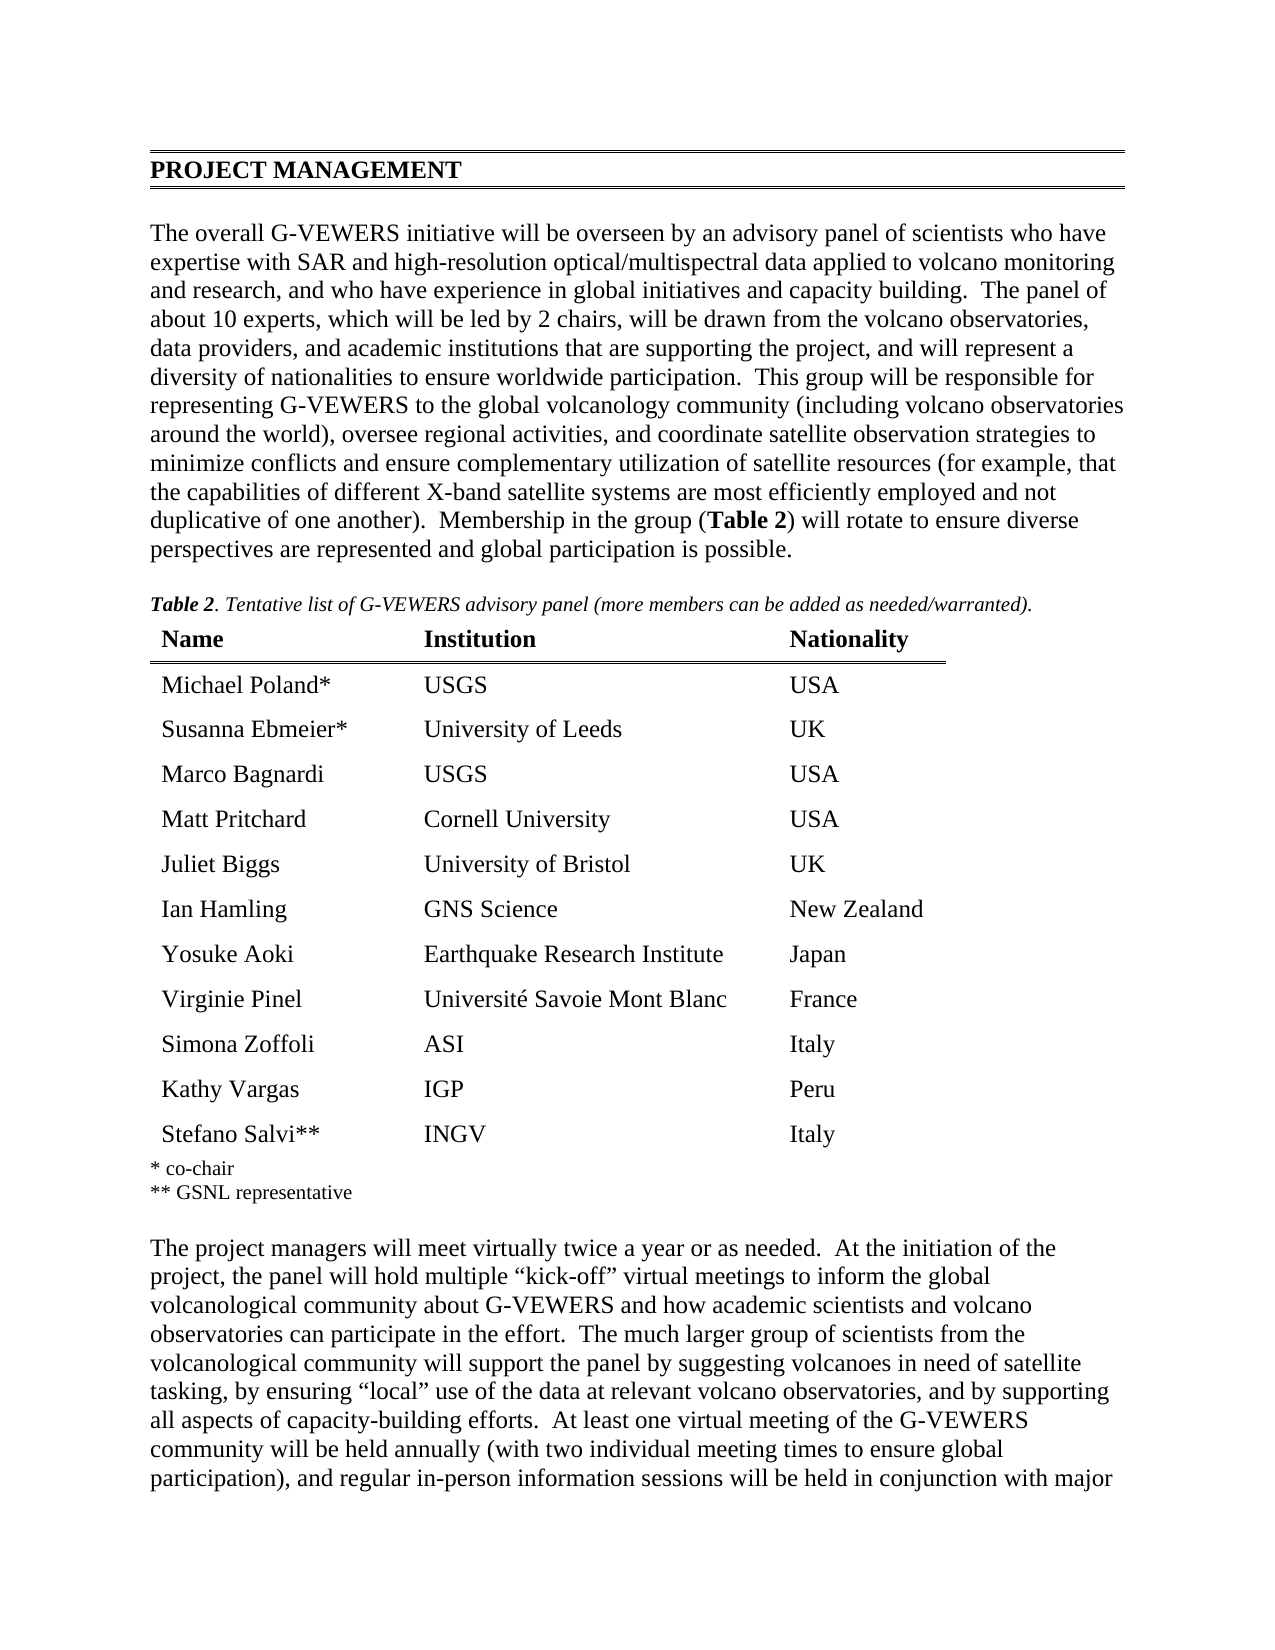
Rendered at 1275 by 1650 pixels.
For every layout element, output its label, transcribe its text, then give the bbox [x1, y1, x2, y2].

text Table 2. Tentative list of G-VEWERS advisory panel (more members can be added as needed/warranted). [150, 592, 1125, 616]
table_cell GNS Science [413, 886, 778, 931]
table_cell Japan [778, 931, 946, 976]
text The overall G-VEWERS initiative will be overseen by an advisory panel of scientists who have expertise with SAR and high-resolution optical/multispectral data applied to volcano monitoring and research, and who have experience in global initiatives and capacity building. The panel of about 10 experts, which will be led by 2 chairs, will be drawn from the volcano observatories, data providers, and academic institutions that are supporting the project, and will represent a diversity of nationalities to ensure worldwide participation. This group will be responsible for representing G-VEWERS to the global volcanology community (including volcano observatories around the world), oversee regional activities, and coordinate satellite observation strategies to minimize conflicts and ensure complementary utilization of satellite resources (for example, that the capabilities of different X-band satellite systems are most efficiently employed and not duplicative of one another). Membership in the group (Table 2) will rotate to ensure diverse perspectives are represented and global participation is possible. [150, 218, 1125, 563]
table_cell UK [778, 841, 946, 886]
table_cell France [778, 976, 946, 1021]
table_cell USA [778, 796, 946, 841]
table_cell USA [778, 664, 946, 706]
table_cell USGS [413, 751, 778, 796]
table_cell Matt Pritchard [150, 796, 412, 841]
table_cell IGP [413, 1066, 778, 1111]
table_header Institution [413, 616, 778, 661]
text * co-chair [150, 1156, 1125, 1180]
table_cell Simona Zoffoli [150, 1021, 412, 1066]
text ** GSNL representative [150, 1180, 1125, 1204]
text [150, 1233, 1125, 1491]
table_cell Stefano Salvi** [150, 1111, 412, 1156]
table_cell Virginie Pinel [150, 976, 412, 1021]
table_cell UK [778, 706, 946, 751]
table_cell University of Leeds [413, 706, 778, 751]
table_header Name [150, 616, 412, 661]
table_cell Juliet Biggs [150, 841, 412, 886]
table_cell Italy [778, 1111, 946, 1156]
table_cell Earthquake Research Institute [413, 931, 778, 976]
table_cell Ian Hamling [150, 886, 412, 931]
table_cell Susanna Ebmeier* [150, 706, 412, 751]
table_cell Peru [778, 1066, 946, 1111]
table_cell Yosuke Aoki [150, 931, 412, 976]
table_cell University of Bristol [413, 841, 778, 886]
table_cell New Zealand [778, 886, 946, 931]
table_header Nationality [778, 616, 946, 661]
table_cell USA [778, 751, 946, 796]
table_cell INGV [413, 1111, 778, 1156]
table_cell Michael Poland* [150, 664, 412, 706]
table_cell Italy [778, 1021, 946, 1066]
table_cell Kathy Vargas [150, 1066, 412, 1111]
table_cell ASI [413, 1021, 778, 1066]
table_cell Cornell University [413, 796, 778, 841]
table_cell Marco Bagnardi [150, 751, 412, 796]
table_cell USGS [413, 664, 778, 706]
text PROJECT MANAGEMENT [150, 153, 1125, 186]
table_cell Université Savoie Mont Blanc [413, 976, 778, 1021]
